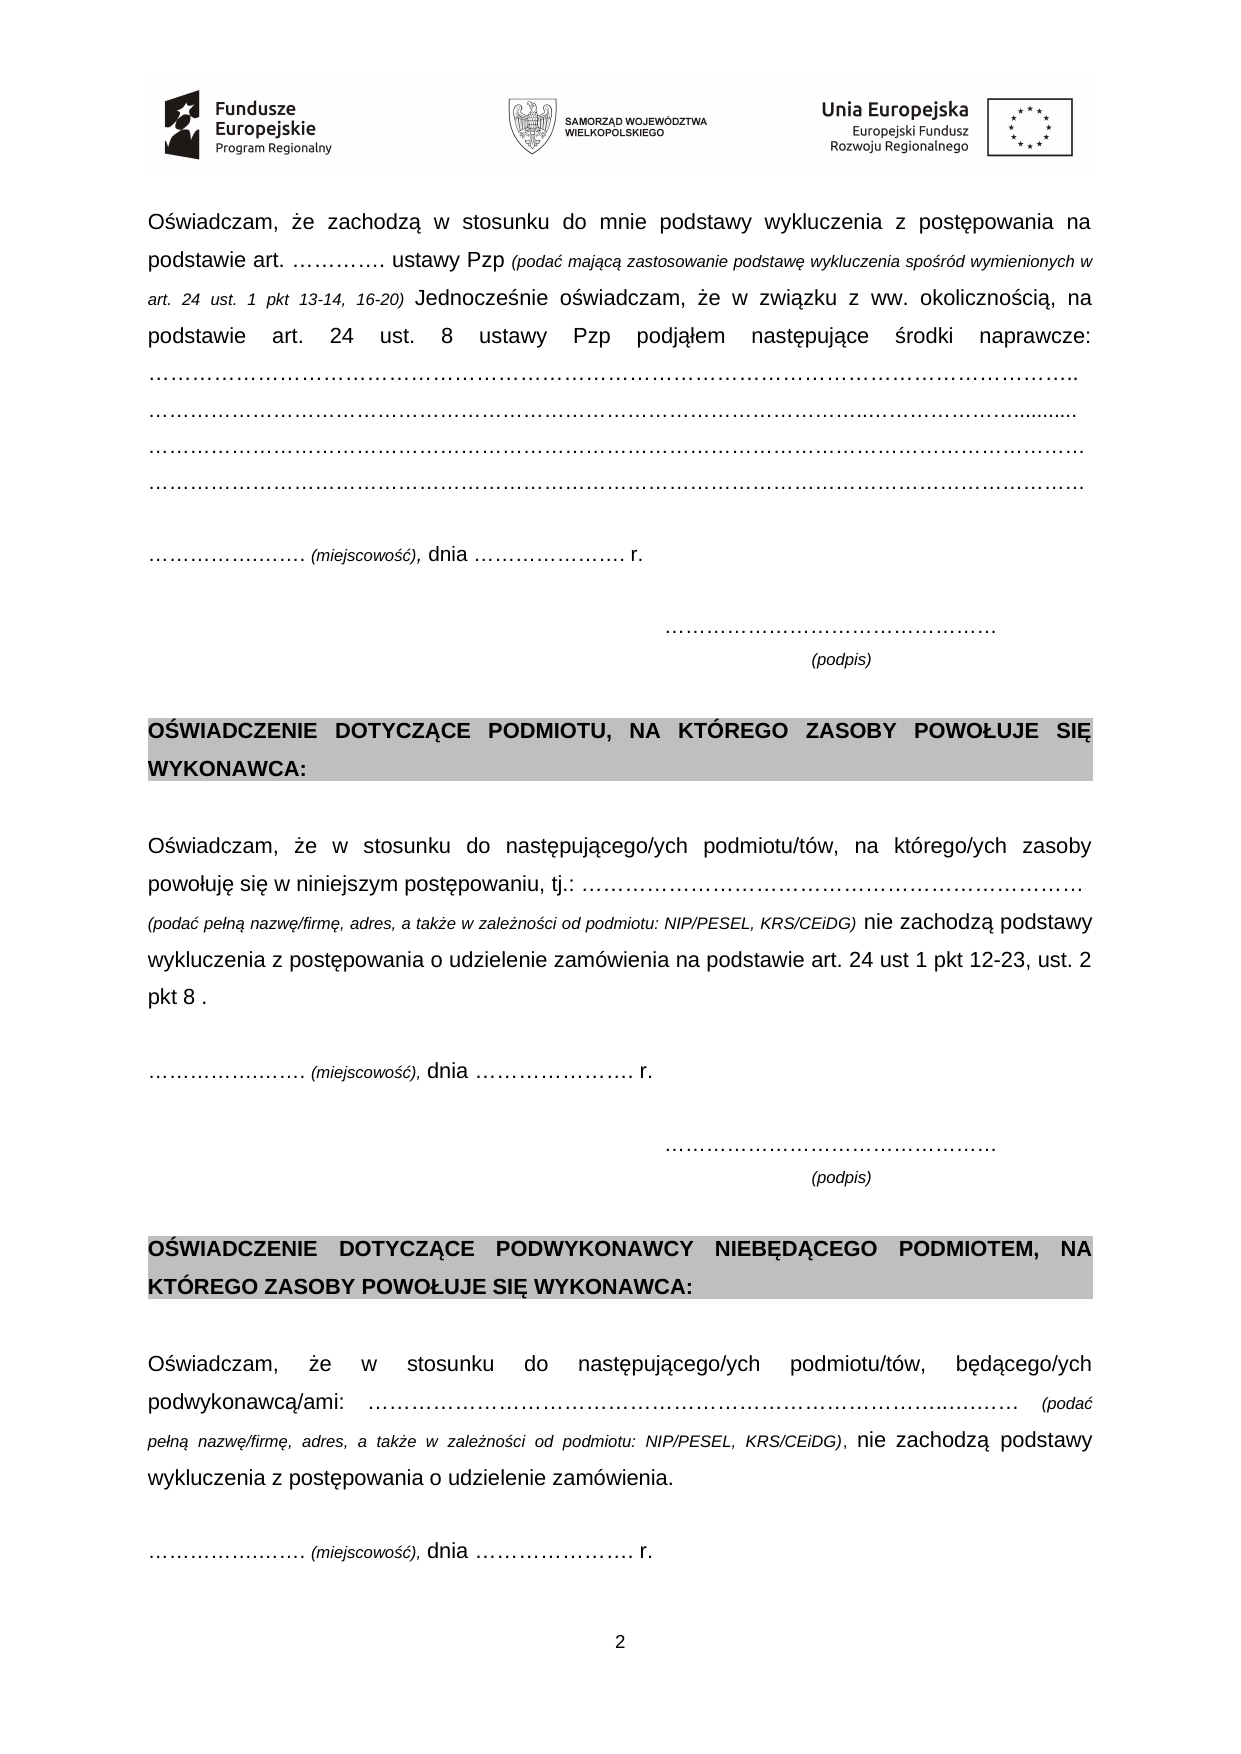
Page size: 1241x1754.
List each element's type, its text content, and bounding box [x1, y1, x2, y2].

text OŚWIADCZENIE DOTYCZĄCE PODMIOTU, NA KTÓREGO ZASOBY POWOŁUJE SIĘ WYKONAWCA: [148, 718, 1093, 781]
text (podpis) [738, 650, 1093, 669]
text Oświadczam, że w stosunku do następującego/ych podmiotu/tów, na którego/ych zasoby powołuję się w niniejszym postępowaniu, tj.: …………………………………………………………… (podać pełną nazwę/firmę, adres, a także w zależności od podmiotu: NIP/PESEL, KRS/CEiDG) nie zachodzą podstawy wykluczenia z postępowania o udzielenie zamówienia na podstawie art. 24 ust 1 pkt 12-23, ust. 2 pkt 8 . [148, 833, 1093, 1009]
text …………….……. (miejscowość), dnia …………………. r. [148, 1058, 1093, 1083]
text Oświadczam, że w stosunku do następującego/ych podmiotu/tów, będącego/ych podwykonawcą/ami: ……………………………………………………………………..….…… (podać pełną nazwę/firmę, adres, a także w zależności od podmiotu: NIP/PESEL, KRS/CEiDG), nie zachodzą podstawy wykluczenia z postępowania o udzielenie zamówienia. [148, 1351, 1093, 1490]
text …………….……. (miejscowość), dnia …………………. r. [148, 542, 1093, 566]
text ………………………………………… [148, 1132, 1093, 1156]
text OŚWIADCZENIE DOTYCZĄCE PODWYKONAWCY NIEBĘDĄCEGO PODMIOTEM, NA KTÓREGO ZASOBY POWOŁUJE SIĘ WYKONAWCA: [148, 1236, 1093, 1299]
text Oświadczam, że zachodzą w stosunku do mnie podstawy wykluczenia z postępowania na podstawie art. …………. ustawy Pzp (podać mającą zastosowanie podstawę wykluczenia spośród wymienionych w art. 24 ust. 1 pkt 13-14, 16-20) Jednocześnie oświadczam, że w związku z ww. okolicznością, na podstawie art. 24 ust. 8 ustawy Pzp podjąłem następujące środki naprawcze: ……………………………………………………………………………………………………………….. [148, 209, 1093, 386]
text …………………………………………………………………………………………..…………………...........……………………………………………………………………………………………………………………………………………………………………………………………………………………………………………… [148, 398, 1093, 494]
picture [147, 73, 1091, 177]
text ………………………………………… [148, 614, 1093, 638]
text …………….……. (miejscowość), dnia …………………. r. [148, 1538, 1093, 1563]
text (podpis) [738, 1168, 1093, 1187]
